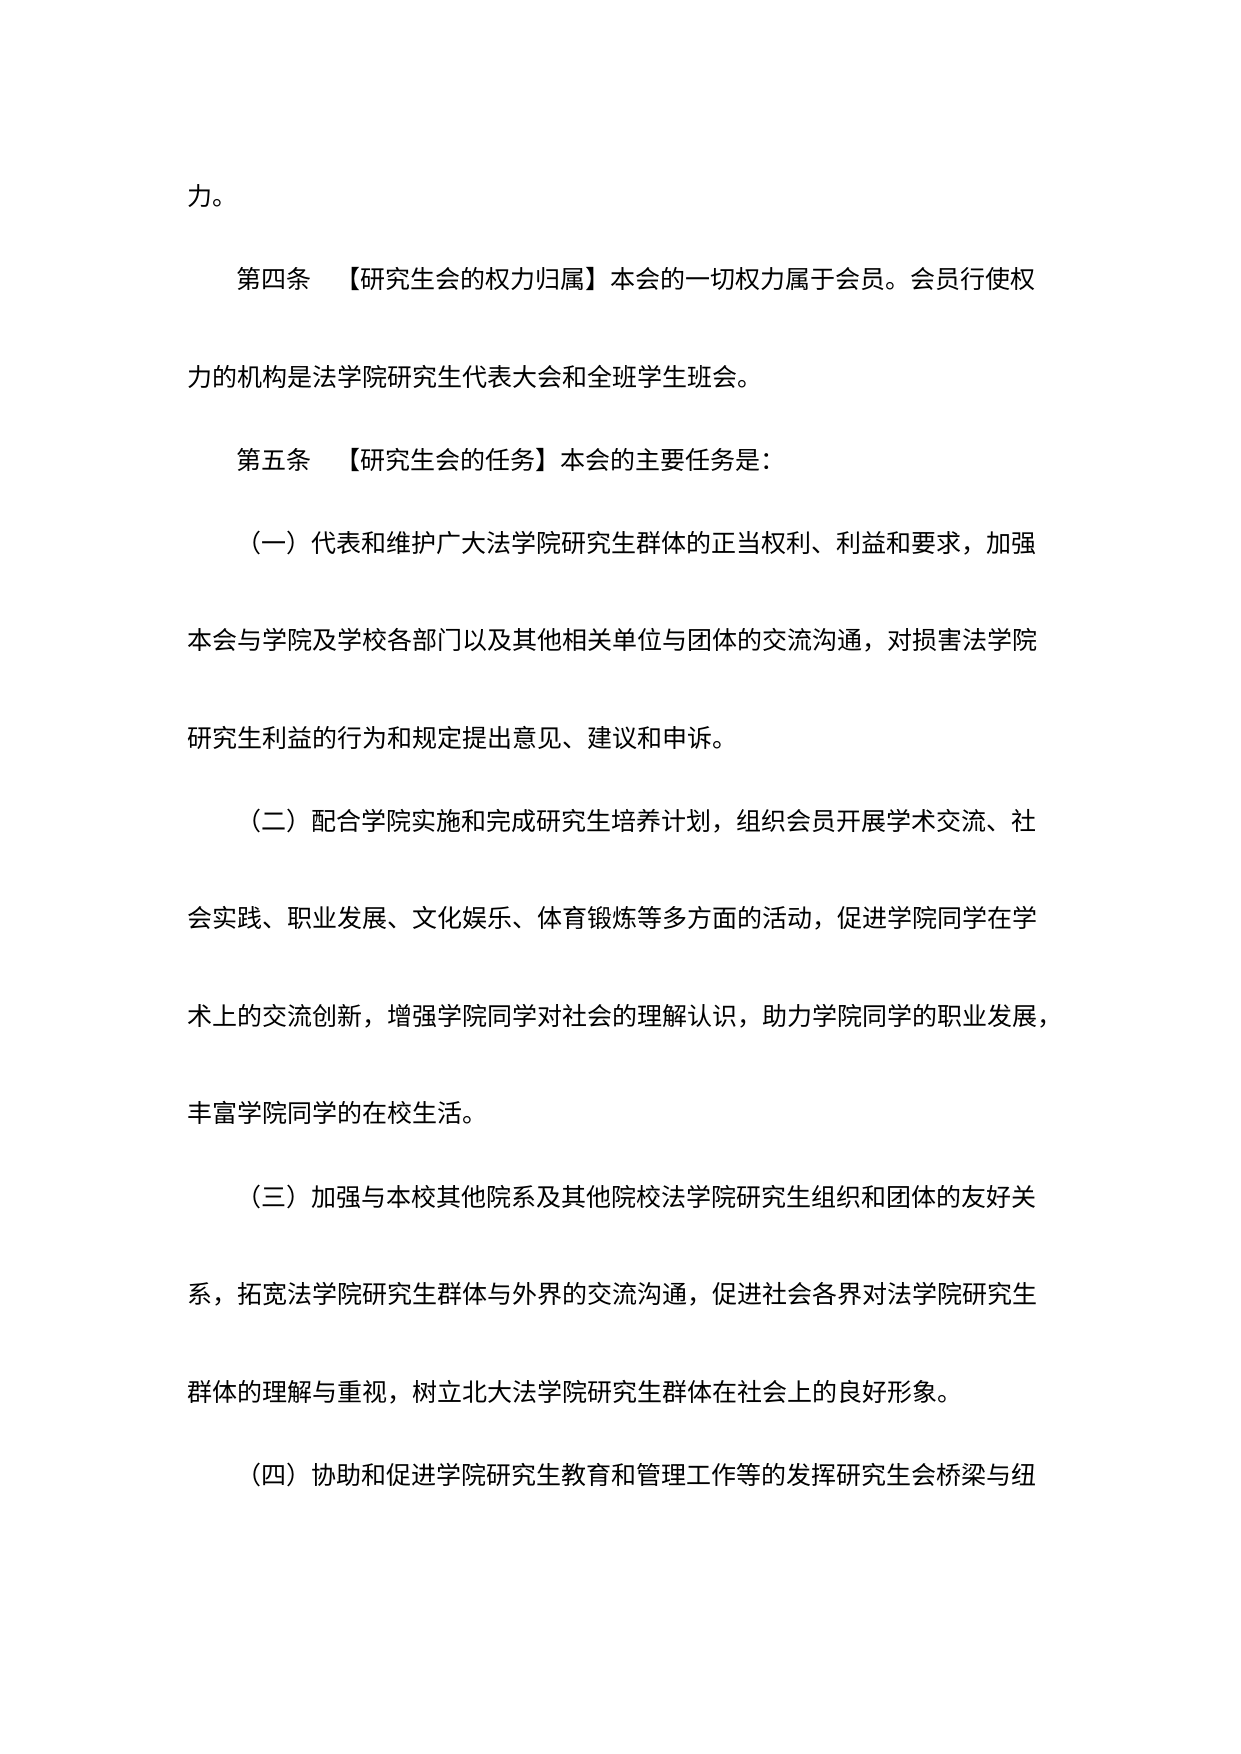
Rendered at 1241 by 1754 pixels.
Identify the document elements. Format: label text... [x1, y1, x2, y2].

text （二）配合学院实施和完成研究生培养计划，组织会员开展学术交流、社会实践、职业发展、文化娱乐、体育锻炼等多方面的活动，促进学院同学在学术上的交流创新，增强学院同学对社会的理解认识，助力学院同学的职业发展，丰富学院同学的在校生活。 [187, 787, 1053, 1144]
list 【研究生会的权力归属】本会的一切权力属于会员。会员行使权力的机构是法学院研究生代表大会和全班学生班会。 [187, 245, 1053, 408]
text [187, 1441, 1053, 1506]
text （一）代表和维护广大法学院研究生群体的正当权利、利益和要求，加强本会与学院及学校各部门以及其他相关单位与团体的交流沟通，对损害法学院研究生利益的行为和规定提出意见、建议和申诉。 [187, 509, 1053, 769]
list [187, 162, 1053, 227]
list 【研究生会的任务】本会的主要任务是： [187, 426, 1053, 491]
text （三）加强与本校其他院系及其他院校法学院研究生组织和团体的友好关系，拓宽法学院研究生群体与外界的交流沟通，促进社会各界对法学院研究生群体的理解与重视，树立北大法学院研究生群体在社会上的良好形象。 [187, 1163, 1053, 1423]
